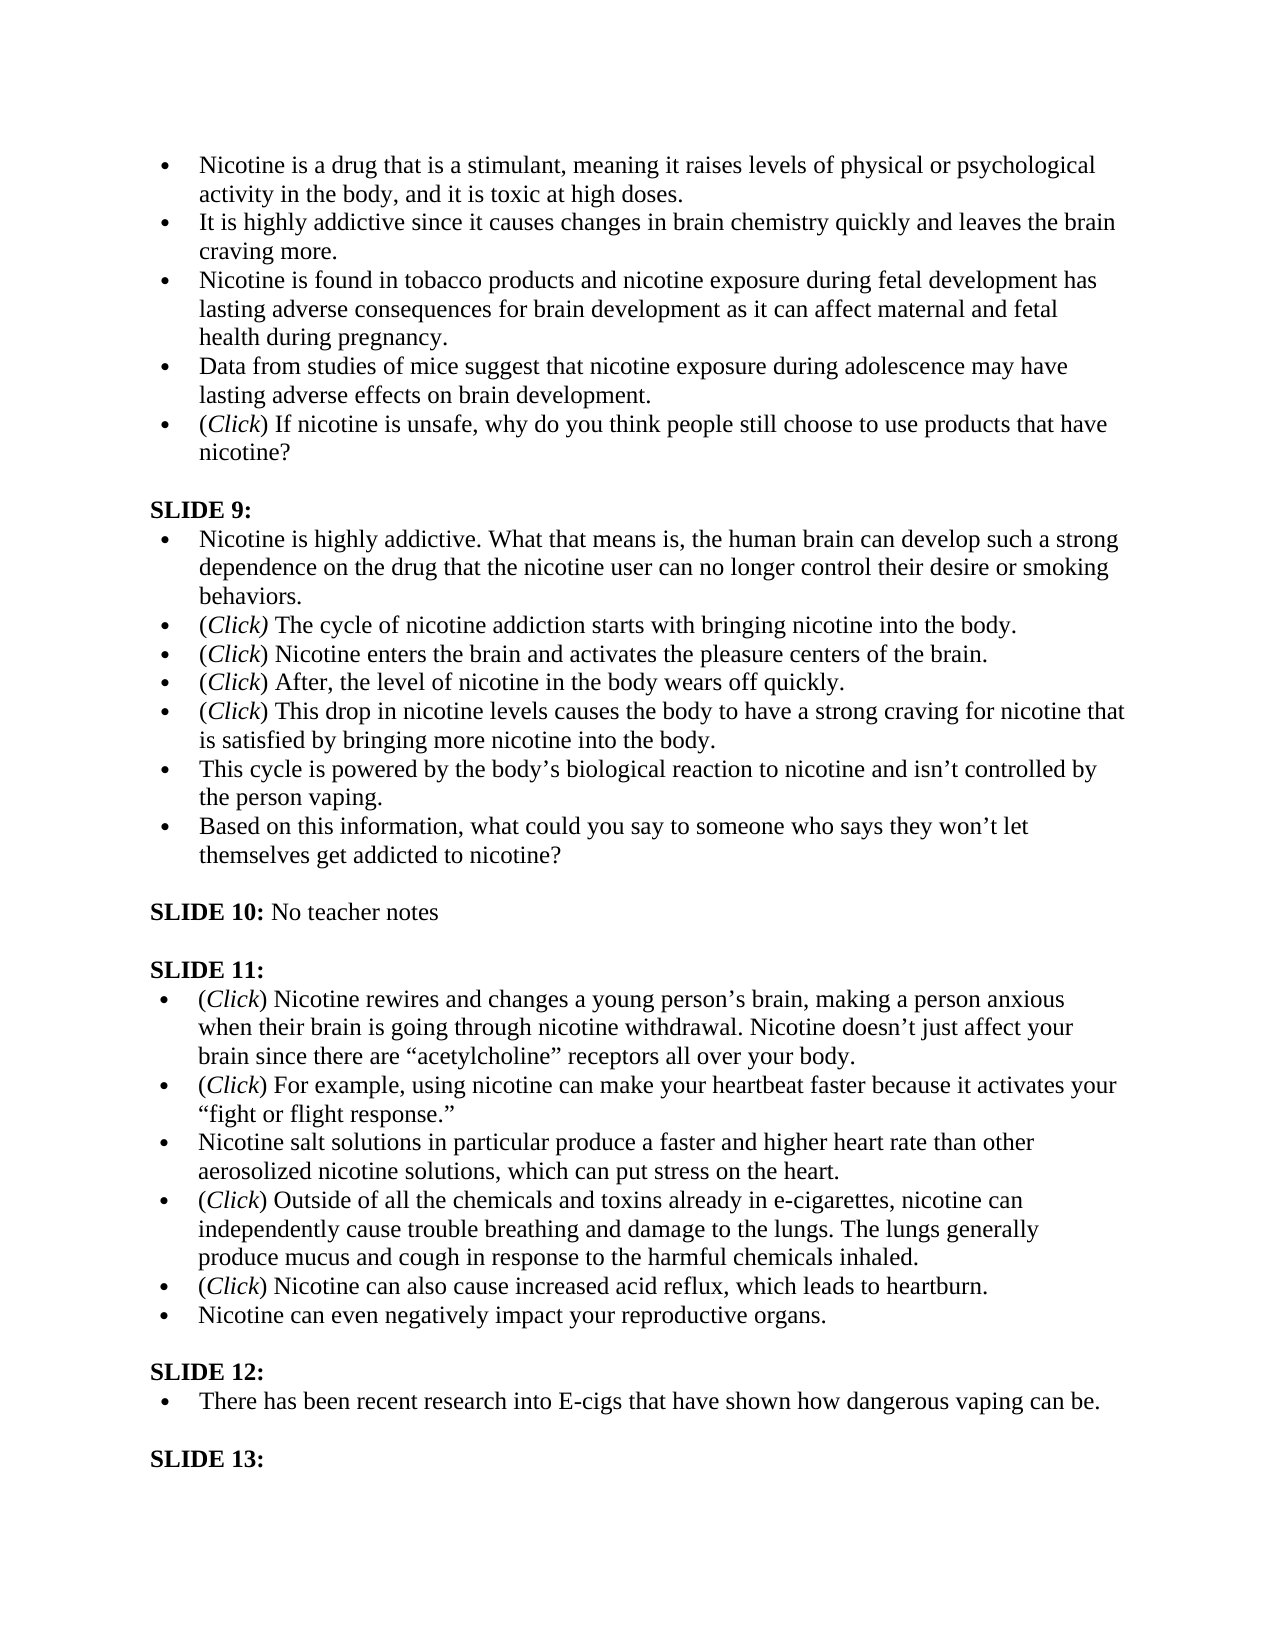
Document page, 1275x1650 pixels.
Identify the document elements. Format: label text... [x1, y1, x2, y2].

text SLIDE 9: [150, 495, 1125, 524]
list (Click) Nicotine rewires and changes a young person’s brain, making a person anxious when their brain is going through nicotine withdrawal. Nicotine doesn’t just affect your brain since there are “acetylcholine” receptors all over your body. [160, 984, 1125, 1070]
list This cycle is powered by the body’s biological reaction to nicotine and isn’t controlled by the person vaping. [161, 754, 1125, 811]
list Data from studies of mice suggest that nicotine exposure during adolescence may have lasting adverse effects on brain development. [161, 351, 1125, 409]
list (Click) For example, using nicotine can make your heartbeat faster because it activates your “fight or flight response.” [160, 1070, 1125, 1127]
text SLIDE 11: [150, 955, 1125, 984]
list There has been recent research into E-cigs that have shown how dangerous vaping can be. [161, 1386, 1125, 1415]
list Nicotine is a drug that is a stimulant, meaning it raises levels of physical or psychological activity in the body, and it is toxic at high doses. [161, 150, 1125, 207]
list (Click) This drop in nicotine levels causes the body to have a strong craving for nicotine that is satisfied by bringing more nicotine into the body. [161, 696, 1125, 754]
list Nicotine salt solutions in particular produce a faster and higher heart rate than other aerosolized nicotine solutions, which can put stress on the heart. [160, 1127, 1125, 1185]
list Based on this information, what could you say to someone who says they won’t let themselves get addicted to nicotine? [161, 811, 1125, 869]
list (Click) The cycle of nicotine addiction starts with bringing nicotine into the body. [161, 610, 1125, 639]
list Nicotine is highly addictive. What that means is, the human brain can develop such a strong dependence on the drug that the nicotine user can no longer control their desire or smoking behaviors. [161, 524, 1125, 610]
list Nicotine is found in tobacco products and nicotine exposure during fetal development has lasting adverse consequences for brain development as it can affect maternal and fetal health during pregnancy. [161, 265, 1125, 351]
list (Click) Nicotine can also cause increased acid reflux, which leads to heartburn. [160, 1271, 1125, 1300]
list (Click) Outside of all the chemicals and toxins already in e-cigarettes, nicotine can independently cause trouble breathing and damage to the lungs. The lungs generally produce mucus and cough in response to the harmful chemicals inhaled. [160, 1185, 1125, 1271]
text SLIDE 12: [150, 1357, 1125, 1386]
list It is highly addictive since it causes changes in brain chemistry quickly and leaves the brain craving more. [161, 207, 1125, 265]
list Nicotine can even negatively impact your reproductive organs. [160, 1300, 1125, 1329]
text SLIDE 10: No teacher notes [150, 897, 1125, 926]
list (Click) Nicotine enters the brain and activates the pleasure centers of the brain. [161, 639, 1125, 667]
text SLIDE 13: [150, 1444, 1125, 1472]
list (Click) After, the level of nicotine in the body wears off quickly. [161, 667, 1125, 696]
list (Click) If nicotine is unsafe, why do you think people still choose to use products that have nicotine? [161, 409, 1125, 466]
